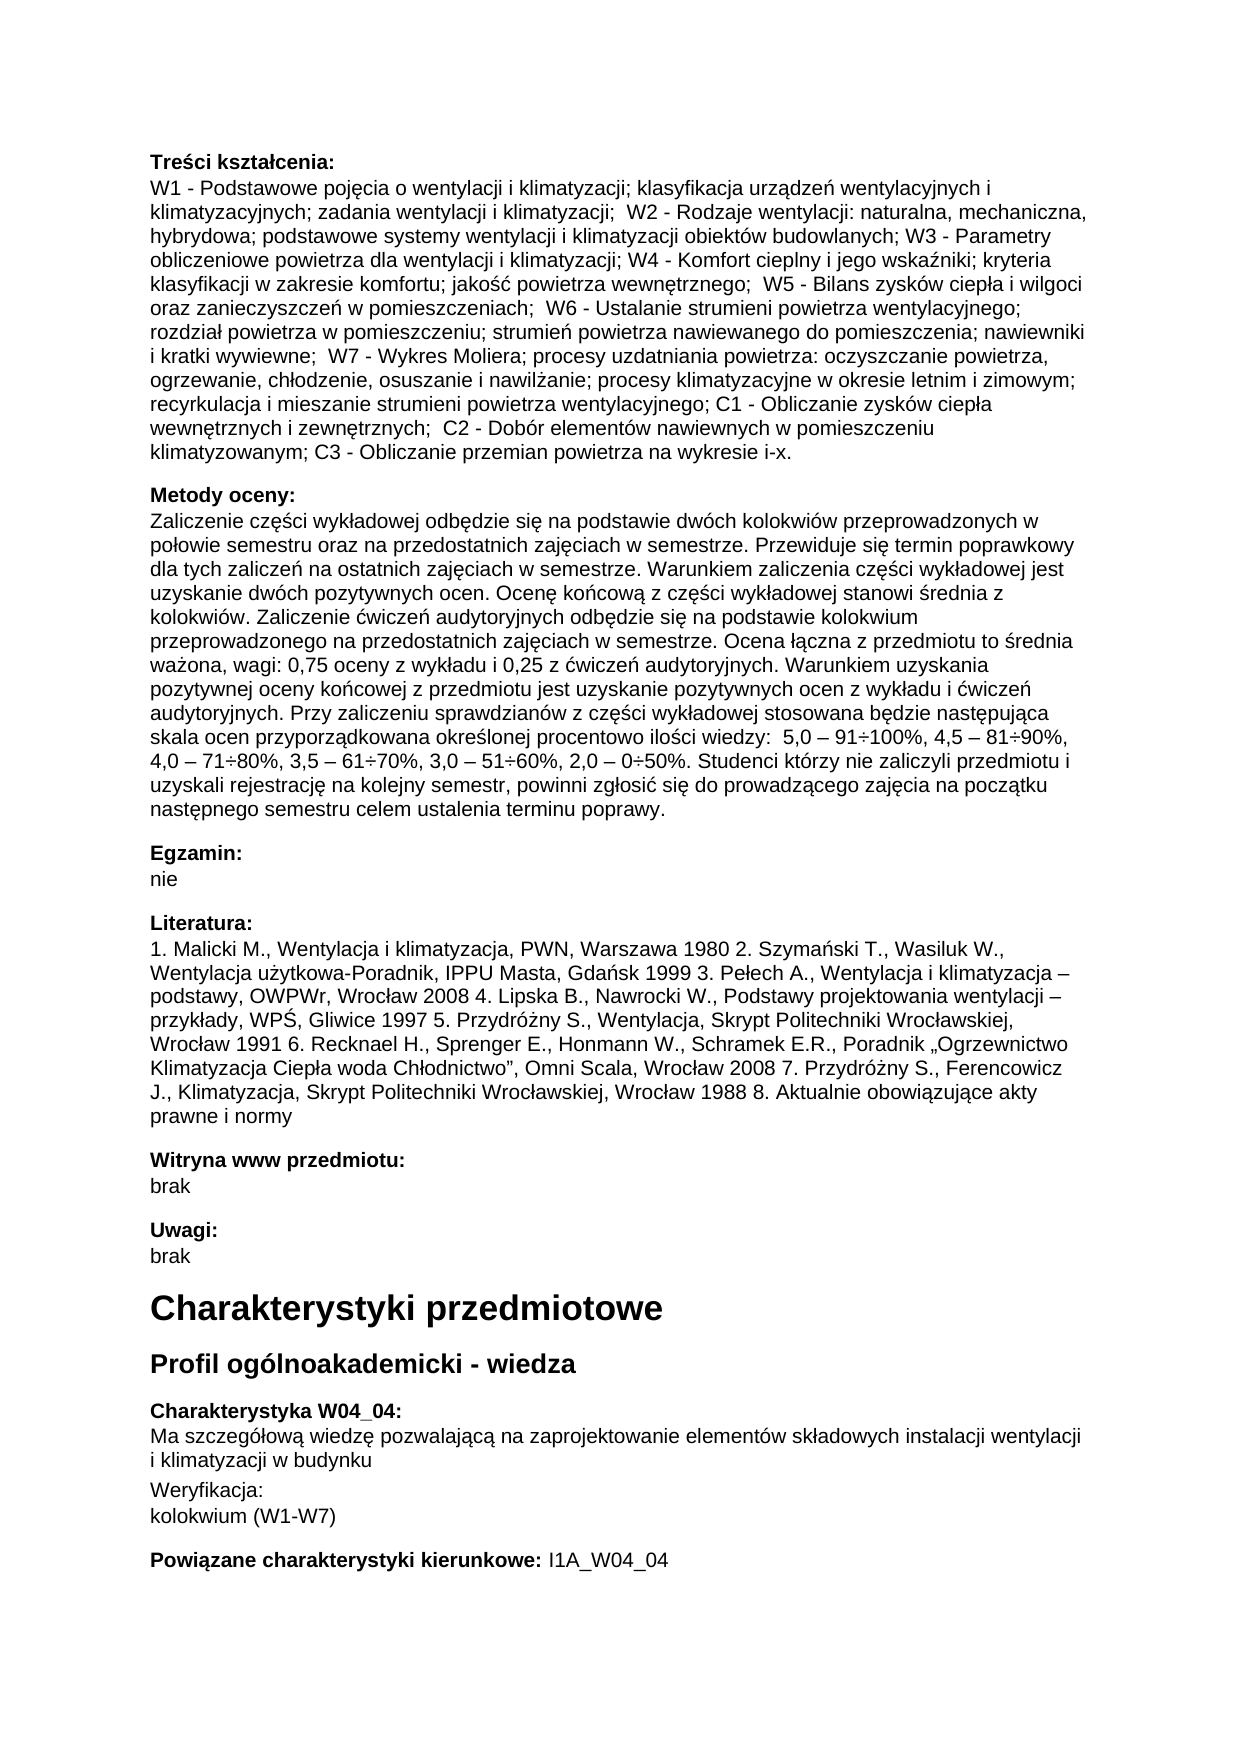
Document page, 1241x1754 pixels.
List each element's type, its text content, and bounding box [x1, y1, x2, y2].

text 1. Malicki M., Wentylacja i klimatyzacja, PWN, Warszawa 1980 2. Szymański T., Wasiluk W., Wentylacja użytkowa-Poradnik, IPPU Masta, Gdańsk 1999 3. Pełech A., Wentylacja i klimatyzacja – podstawy, OWPWr, Wrocław 2008 4. Lipska B., Nawrocki W., Podstawy projektowania wentylacji – przykłady, WPŚ, Gliwice 1997 5. Przydróżny S., Wentylacja, Skrypt Politechniki Wrocławskiej, Wrocław 1991 6. Recknael H., Sprenger E., Honmann W., Schramek E.R., Poradnik „Ogrzewnictwo Klimatyzacja Ciepła woda Chłodnictwo”, Omni Scala, Wrocław 2008 7. Przydróżny S., Ferencowicz J., Klimatyzacja, Skrypt Politechniki Wrocławskiej, Wrocław 1988 8. Aktualnie obowiązujące akty prawne i normy [150, 936, 1090, 1128]
text W1 - Podstawowe pojęcia o wentylacji i klimatyzacji; klasyfikacja urządzeń wentylacyjnych i klimatyzacyjnych; zadania wentylacji i klimatyzacji; W2 - Rodzaje wentylacji: naturalna, mechaniczna, hybrydowa; podstawowe systemy wentylacji i klimatyzacji obiektów budowlanych; W3 - Parametry obliczeniowe powietrza dla wentylacji i klimatyzacji; W4 - Komfort cieplny i jego wskaźniki; kryteria klasyfikacji w zakresie komfortu; jakość powietrza wewnętrznego; W5 - Bilans zysków ciepła i wilgoci oraz zanieczyszczeń w pomieszczeniach; W6 - Ustalanie strumieni powietrza wentylacyjnego; rozdział powietrza w pomieszczeniu; strumień powietrza nawiewanego do pomieszczenia; nawiewniki i kratki wywiewne; W7 - Wykres Moliera; procesy uzdatniania powietrza: oczyszczanie powietrza, ogrzewanie, chłodzenie, osuszanie i nawilżanie; procesy klimatyzacyjne w okresie letnim i zimowym; recyrkulacja i mieszanie strumieni powietrza wentylacyjnego; C1 - Obliczanie zysków ciepła wewnętrznych i zewnętrznych; C2 - Dobór elementów nawiewnych w pomieszczeniu klimatyzowanym; C3 - Obliczanie przemian powietrza na wykresie i-x. [150, 176, 1090, 463]
subtitle Charakterystyki przedmiotowe [150, 1287, 1090, 1328]
text Literatura: [150, 910, 1090, 934]
text Charakterystyka W04_04: [150, 1399, 1090, 1423]
text Witryna www przedmiotu: [150, 1148, 1090, 1172]
text Treści kształcenia: [150, 150, 1090, 174]
text Egzamin: [150, 841, 1090, 864]
text Powiązane charakterystyki kierunkowe: I1A_W04_04 [150, 1548, 1090, 1572]
text brak [150, 1174, 1090, 1198]
text Zaliczenie części wykładowej odbędzie się na podstawie dwóch kolokwiów przeprowadzonych w połowie semestru oraz na przedostatnich zajęciach w semestrze. Przewiduje się termin poprawkowy dla tych zaliczeń na ostatnich zajęciach w semestrze. Warunkiem zaliczenia części wykładowej jest uzyskanie dwóch pozytywnych ocen. Ocenę końcową z części wykładowej stanowi średnia z kolokwiów. Zaliczenie ćwiczeń audytoryjnych odbędzie się na podstawie kolokwium przeprowadzonego na przedostatnich zajęciach w semestrze. Ocena łączna z przedmiotu to średnia ważona, wagi: 0,75 oceny z wykładu i 0,25 z ćwiczeń audytoryjnych. Warunkiem uzyskania pozytywnej oceny końcowej z przedmiotu jest uzyskanie pozytywnych ocen z wykładu i ćwiczeń audytoryjnych. Przy zaliczeniu sprawdzianów z części wykładowej stosowana będzie następująca skala ocen przyporządkowana określonej procentowo ilości wiedzy: 5,0 – 91÷100%, 4,5 – 81÷90%, 4,0 – 71÷80%, 3,5 – 61÷70%, 3,0 – 51÷60%, 2,0 – 0÷50%. Studenci którzy nie zaliczyli przedmiotu i uzyskali rejestrację na kolejny semestr, powinni zgłosić się do prowadzącego zajęcia na początku następnego semestru celem ustalenia terminu poprawy. [150, 509, 1090, 821]
subtitle Profil ogólnoakademicki - wiedza [150, 1348, 1090, 1379]
text brak [150, 1244, 1090, 1268]
text Uwagi: [150, 1218, 1090, 1242]
text Weryfikacja: [150, 1478, 1090, 1502]
text nie [150, 867, 1090, 891]
text Ma szczegółową wiedzę pozwalającą na zaprojektowanie elementów składowych instalacji wentylacji i klimatyzacji w budynku [150, 1424, 1090, 1472]
text kolokwium (W1-W7) [150, 1504, 1090, 1528]
text Metody oceny: [150, 483, 1090, 507]
